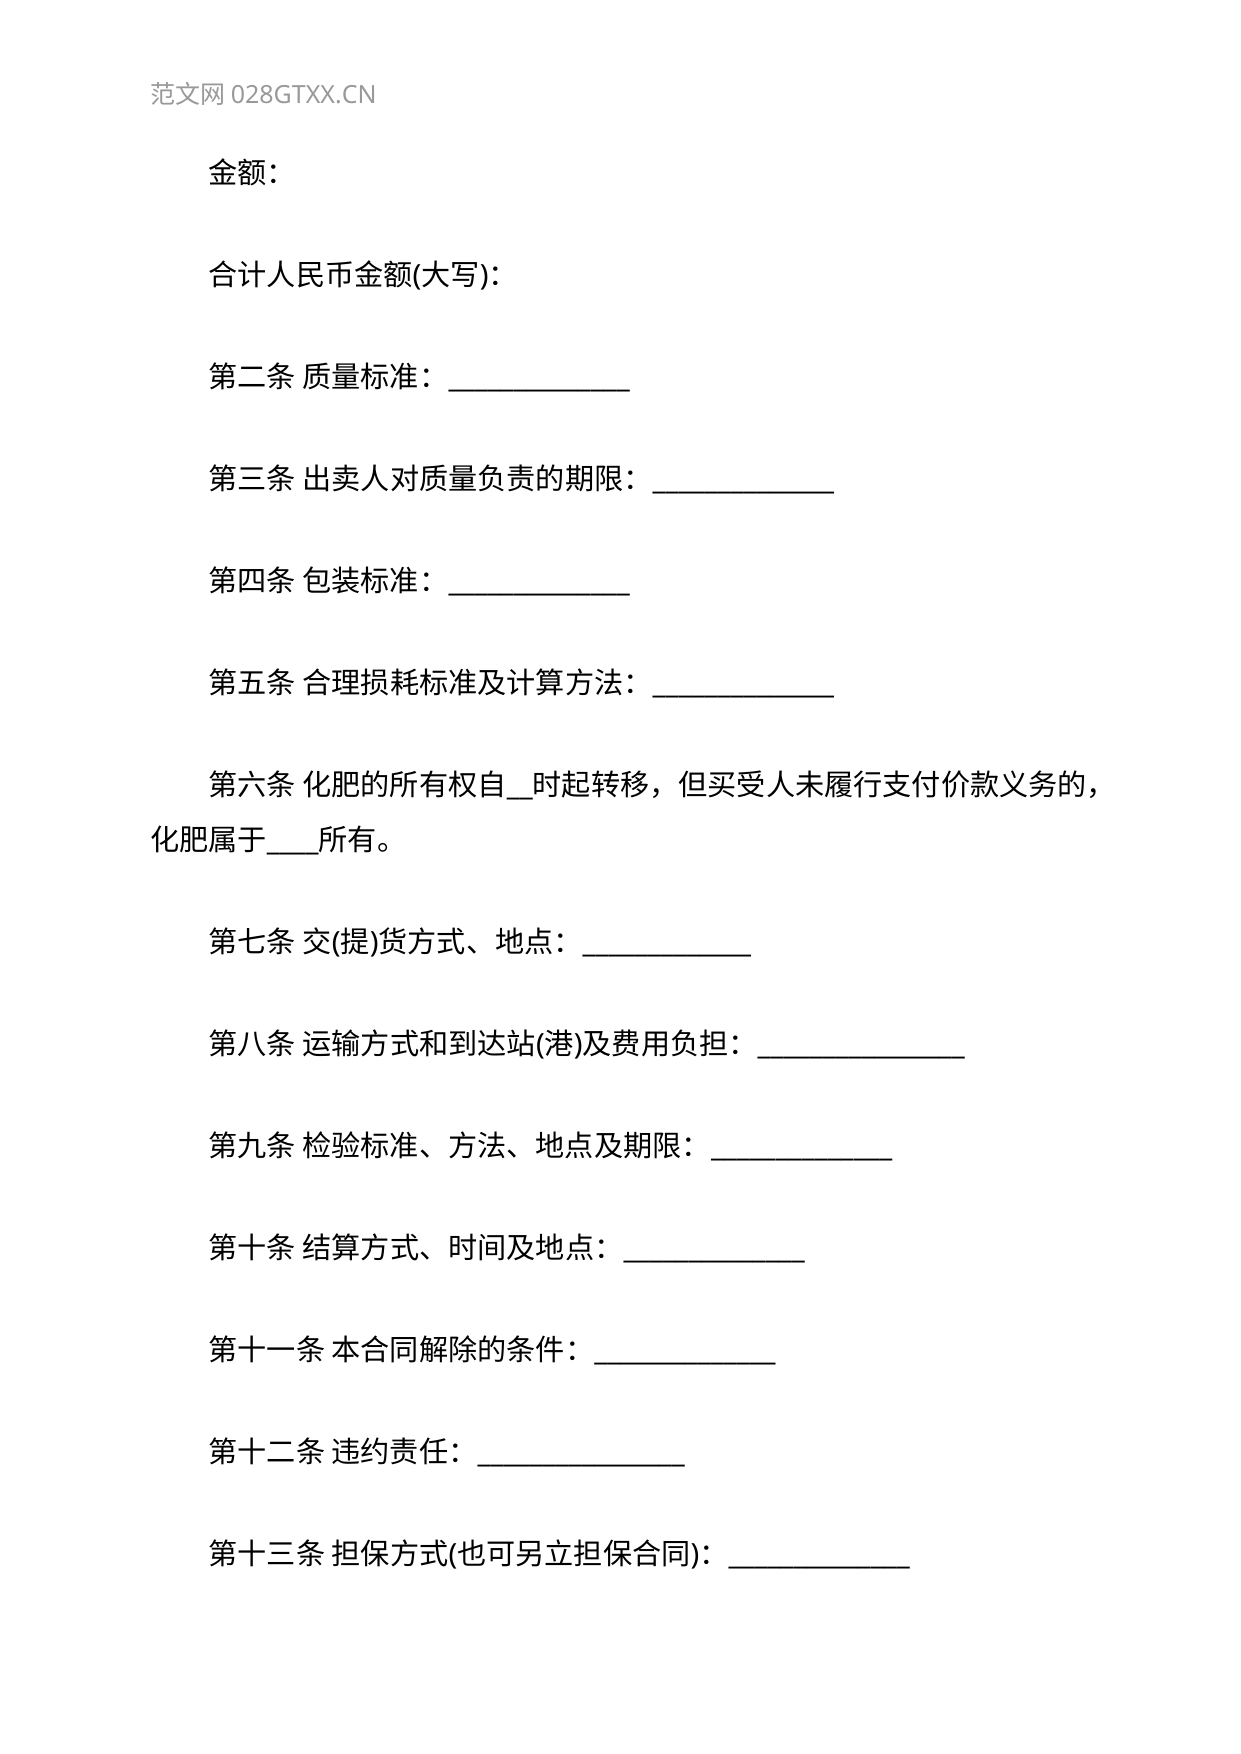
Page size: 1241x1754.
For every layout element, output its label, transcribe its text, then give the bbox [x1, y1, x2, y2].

text 第十一条 本合同解除的条件：______________ [150, 1327, 1090, 1369]
text 第十二条 违约责任：________________ [150, 1428, 1090, 1471]
text 第四条 包装标准：______________ [150, 558, 1090, 600]
text 合计人民币金额(大写)： [150, 252, 1090, 294]
text 第十条 结算方式、时间及地点：______________ [150, 1224, 1090, 1267]
text 第八条 运输方式和到达站(港)及费用负担：________________ [150, 1021, 1090, 1063]
text 金额： [150, 150, 1090, 192]
text 第九条 检验标准、方法、地点及期限：______________ [150, 1123, 1090, 1165]
text 第六条 化肥的所有权自__时起转移，但买受人未履行支付价款义务的，化肥属于____所有。 [150, 762, 1090, 859]
text 第七条 交(提)货方式、地点：_____________ [150, 919, 1090, 961]
text 第五条 合理损耗标准及计算方法：______________ [150, 660, 1090, 702]
text 第十三条 担保方式(也可另立担保合同)：______________ [150, 1531, 1090, 1573]
text 第三条 出卖人对质量负责的期限：______________ [150, 456, 1090, 498]
text 第二条 质量标准：______________ [150, 354, 1090, 396]
